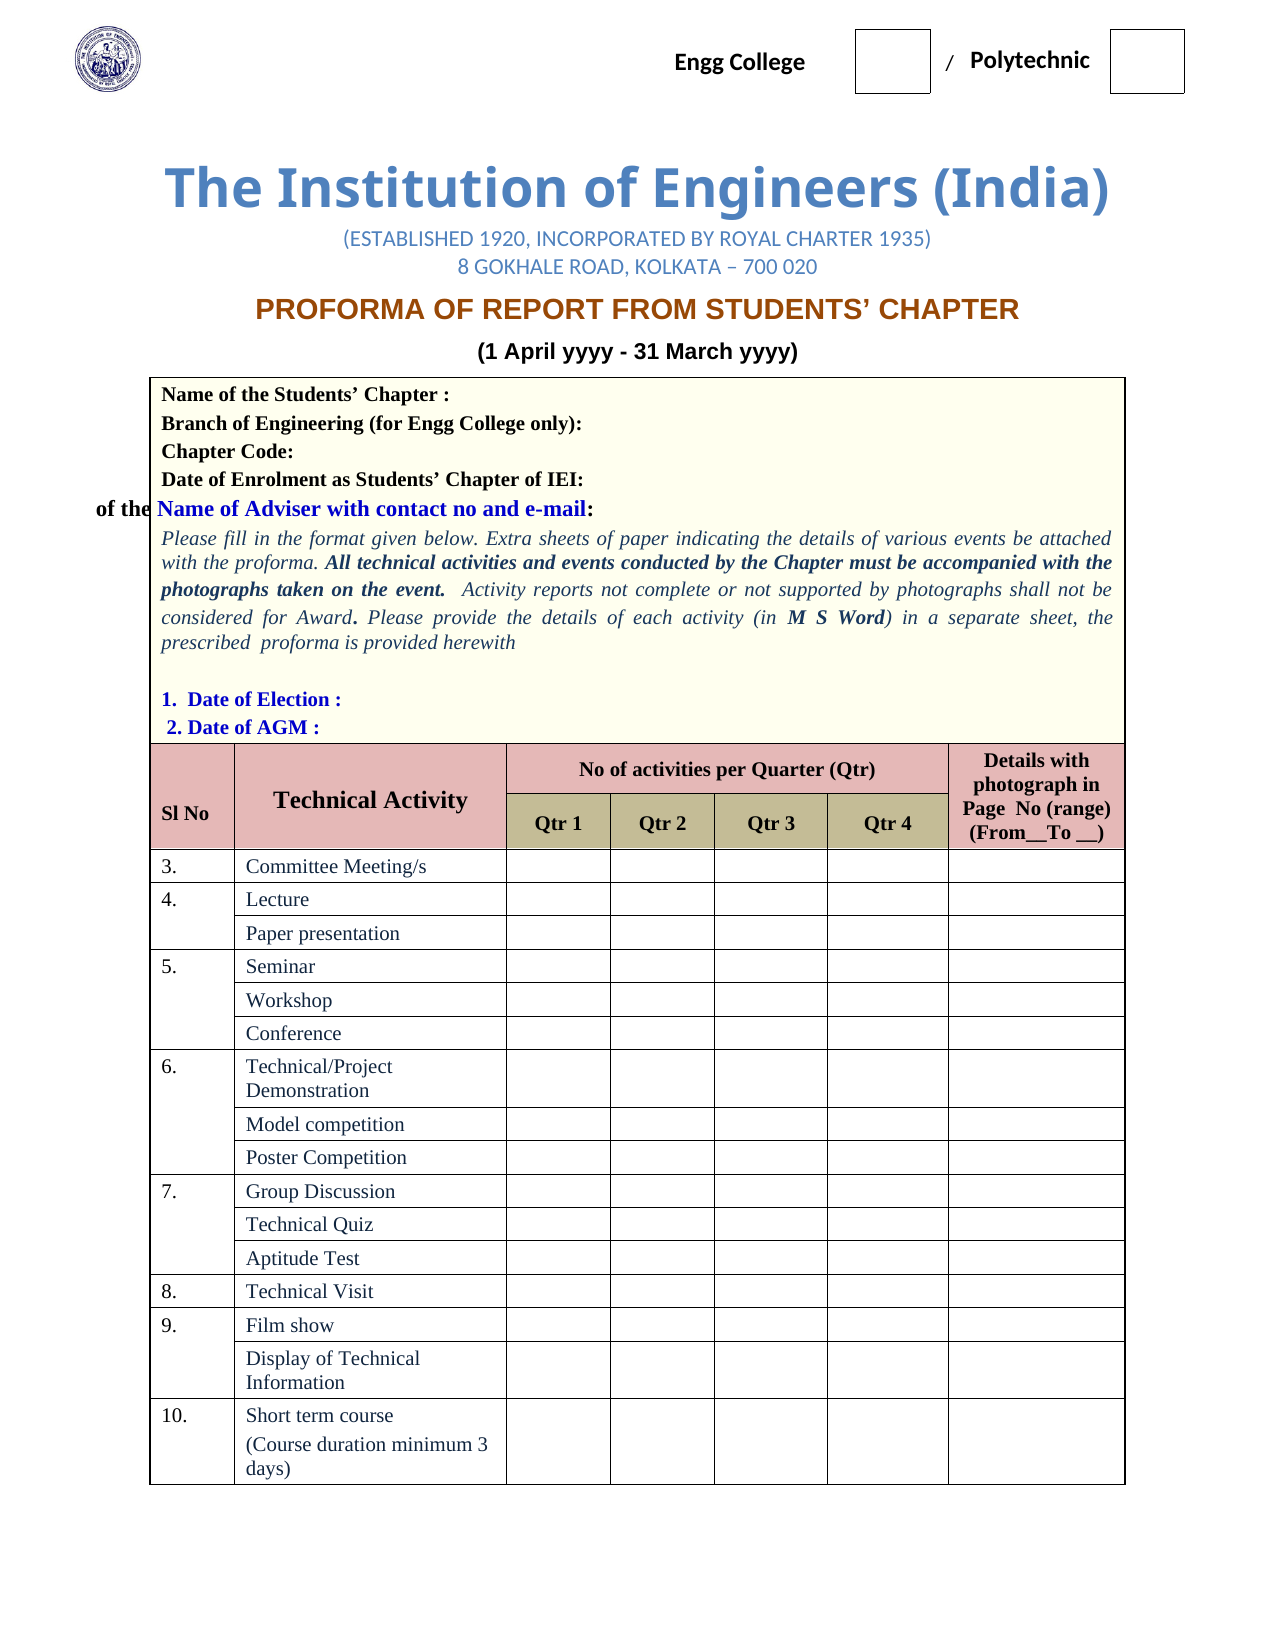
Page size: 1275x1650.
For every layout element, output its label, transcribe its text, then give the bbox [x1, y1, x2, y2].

table_cell [949, 950, 1124, 982]
table_cell 6. [151, 1050, 234, 1173]
table_cell [507, 883, 610, 915]
table_cell Lecture [235, 883, 506, 915]
table_cell [611, 1275, 714, 1307]
table_cell [715, 983, 827, 1016]
table_cell [828, 1050, 948, 1107]
table_cell [507, 1175, 610, 1207]
text 8 GOKHALE ROAD, KOLKATA – 700 020 [150, 252, 1125, 280]
table_cell Short term course (Course duration minimum 3 days) [235, 1399, 506, 1484]
table_cell [949, 1050, 1124, 1107]
table_cell Technical Activity [235, 744, 506, 848]
table_cell Workshop [235, 983, 506, 1016]
table_cell [828, 1275, 948, 1307]
table_cell Sl No [151, 744, 234, 848]
table_cell Details with photograph in Page No (range) (From__To __) [949, 744, 1124, 848]
table_cell [715, 1308, 827, 1341]
table_cell [949, 850, 1124, 882]
table_cell [507, 1399, 610, 1484]
table_cell Display of Technical Information [235, 1342, 506, 1398]
table_cell 9. [151, 1308, 234, 1398]
table_cell [828, 1108, 948, 1140]
table_header Name of the Students’ Chapter : Branch of Engineering (for Engg College only): Chapter Code: Date of Enrolment as Students’ Chapter of IEI: of the Name of Adviser with contact no and e-mail: Please fill in the format given below. Extra sheets of paper indicating the details of various events be attached with the proforma. All technical activities and events conducted by the Chapter must be accompanied with the photographs taken on the event. Activity reports not complete or not supported by photographs shall not be considered for Award. Please provide the details of each activity (in M S Word) in a separate sheet, the prescribed proforma is provided herewith 1. Date of Election : 2. Date of AGM : [151, 378, 1124, 743]
table_cell [611, 1208, 714, 1240]
table_cell [949, 983, 1124, 1016]
table_cell [949, 1141, 1124, 1173]
table_cell [611, 1108, 714, 1140]
table_cell Paper presentation [235, 916, 506, 949]
table_cell [949, 1175, 1124, 1207]
table_cell 4. [151, 883, 234, 949]
table_cell [611, 1141, 714, 1173]
table_cell 7. [151, 1175, 234, 1274]
table_cell [611, 916, 714, 949]
table_cell [828, 950, 948, 982]
picture [65, 18, 147, 100]
table_cell [611, 1342, 714, 1398]
table_cell 10. [151, 1399, 234, 1484]
table_cell [949, 1208, 1124, 1240]
table_cell [949, 1399, 1124, 1484]
table_cell Model competition [235, 1108, 506, 1140]
table_cell [715, 916, 827, 949]
table_cell [611, 1241, 714, 1274]
table_cell [715, 1017, 827, 1049]
table_cell [507, 916, 610, 949]
table_cell Qtr 1 [507, 794, 610, 848]
table_cell [828, 1399, 948, 1484]
table_cell [611, 1399, 714, 1484]
table_cell [715, 1241, 827, 1274]
table_cell [715, 1208, 827, 1240]
table_cell [828, 1208, 948, 1240]
table_cell [828, 1241, 948, 1274]
table_cell [949, 1241, 1124, 1274]
table_cell [507, 1141, 610, 1173]
table_cell No of activities per Quarter (Qtr) [507, 744, 948, 793]
table_cell [828, 1342, 948, 1398]
table_cell [949, 883, 1124, 915]
table_cell [828, 1017, 948, 1049]
table_cell [949, 1342, 1124, 1398]
table_cell 3. [151, 850, 234, 882]
table_cell [949, 916, 1124, 949]
table_cell [715, 850, 827, 882]
table_cell [611, 883, 714, 915]
table_cell [715, 1275, 827, 1307]
table_cell Poster Competition [235, 1141, 506, 1173]
table_cell Film show [235, 1308, 506, 1341]
table_cell [611, 850, 714, 882]
table_cell [507, 1208, 610, 1240]
table_cell Group Discussion [235, 1175, 506, 1207]
table_cell [828, 850, 948, 882]
table_cell [715, 1141, 827, 1173]
table_cell [611, 1175, 714, 1207]
table_cell [507, 1308, 610, 1341]
table_cell [507, 1241, 610, 1274]
table_cell [507, 1275, 610, 1307]
text The Institution of Engineers (India) [150, 150, 1125, 224]
table_cell [507, 850, 610, 882]
table_cell [715, 1342, 827, 1398]
table_cell [828, 916, 948, 949]
table_cell Conference [235, 1017, 506, 1049]
table_cell [611, 950, 714, 982]
table_cell 5. [151, 950, 234, 1049]
table_cell [828, 883, 948, 915]
table_cell [949, 1275, 1124, 1307]
table_cell [507, 1342, 610, 1398]
table_cell [715, 1108, 827, 1140]
table_cell [611, 983, 714, 1016]
table_cell [507, 983, 610, 1016]
table_cell [611, 1308, 714, 1341]
table_cell [611, 1050, 714, 1107]
table_cell [507, 950, 610, 982]
table_cell [828, 1141, 948, 1173]
table_cell [715, 1399, 827, 1484]
table_cell Aptitude Test [235, 1241, 506, 1274]
text (ESTABLISHED 1920, INCORPORATED BY ROYAL CHARTER 1935) [150, 224, 1125, 252]
table_cell Qtr 3 [715, 794, 827, 848]
table_cell [715, 950, 827, 982]
text (1 April yyyy - 31 March yyyy) [150, 338, 1125, 365]
table_cell [507, 1050, 610, 1107]
table_cell [715, 883, 827, 915]
table_cell [949, 1017, 1124, 1049]
table_cell [715, 1050, 827, 1107]
table_cell [949, 1108, 1124, 1140]
table_cell [611, 1017, 714, 1049]
table_cell [828, 1308, 948, 1341]
table_cell [828, 983, 948, 1016]
table_cell Seminar [235, 950, 506, 982]
table_cell [715, 1175, 827, 1207]
table_cell [949, 1308, 1124, 1341]
table_cell Qtr 4 [828, 794, 948, 848]
table_cell [507, 1108, 610, 1140]
table_cell Technical/Project Demonstration [235, 1050, 506, 1107]
table_cell [507, 1017, 610, 1049]
table_cell 8. [151, 1275, 234, 1307]
table_cell Qtr 2 [611, 794, 714, 848]
table_cell Technical Visit [235, 1275, 506, 1307]
table_cell [828, 1175, 948, 1207]
table_cell Technical Quiz [235, 1208, 506, 1240]
text PROFORMA OF REPORT FROM STUDENTS’ CHAPTER [150, 292, 1125, 326]
table_cell Committee Meeting/s [235, 850, 506, 882]
